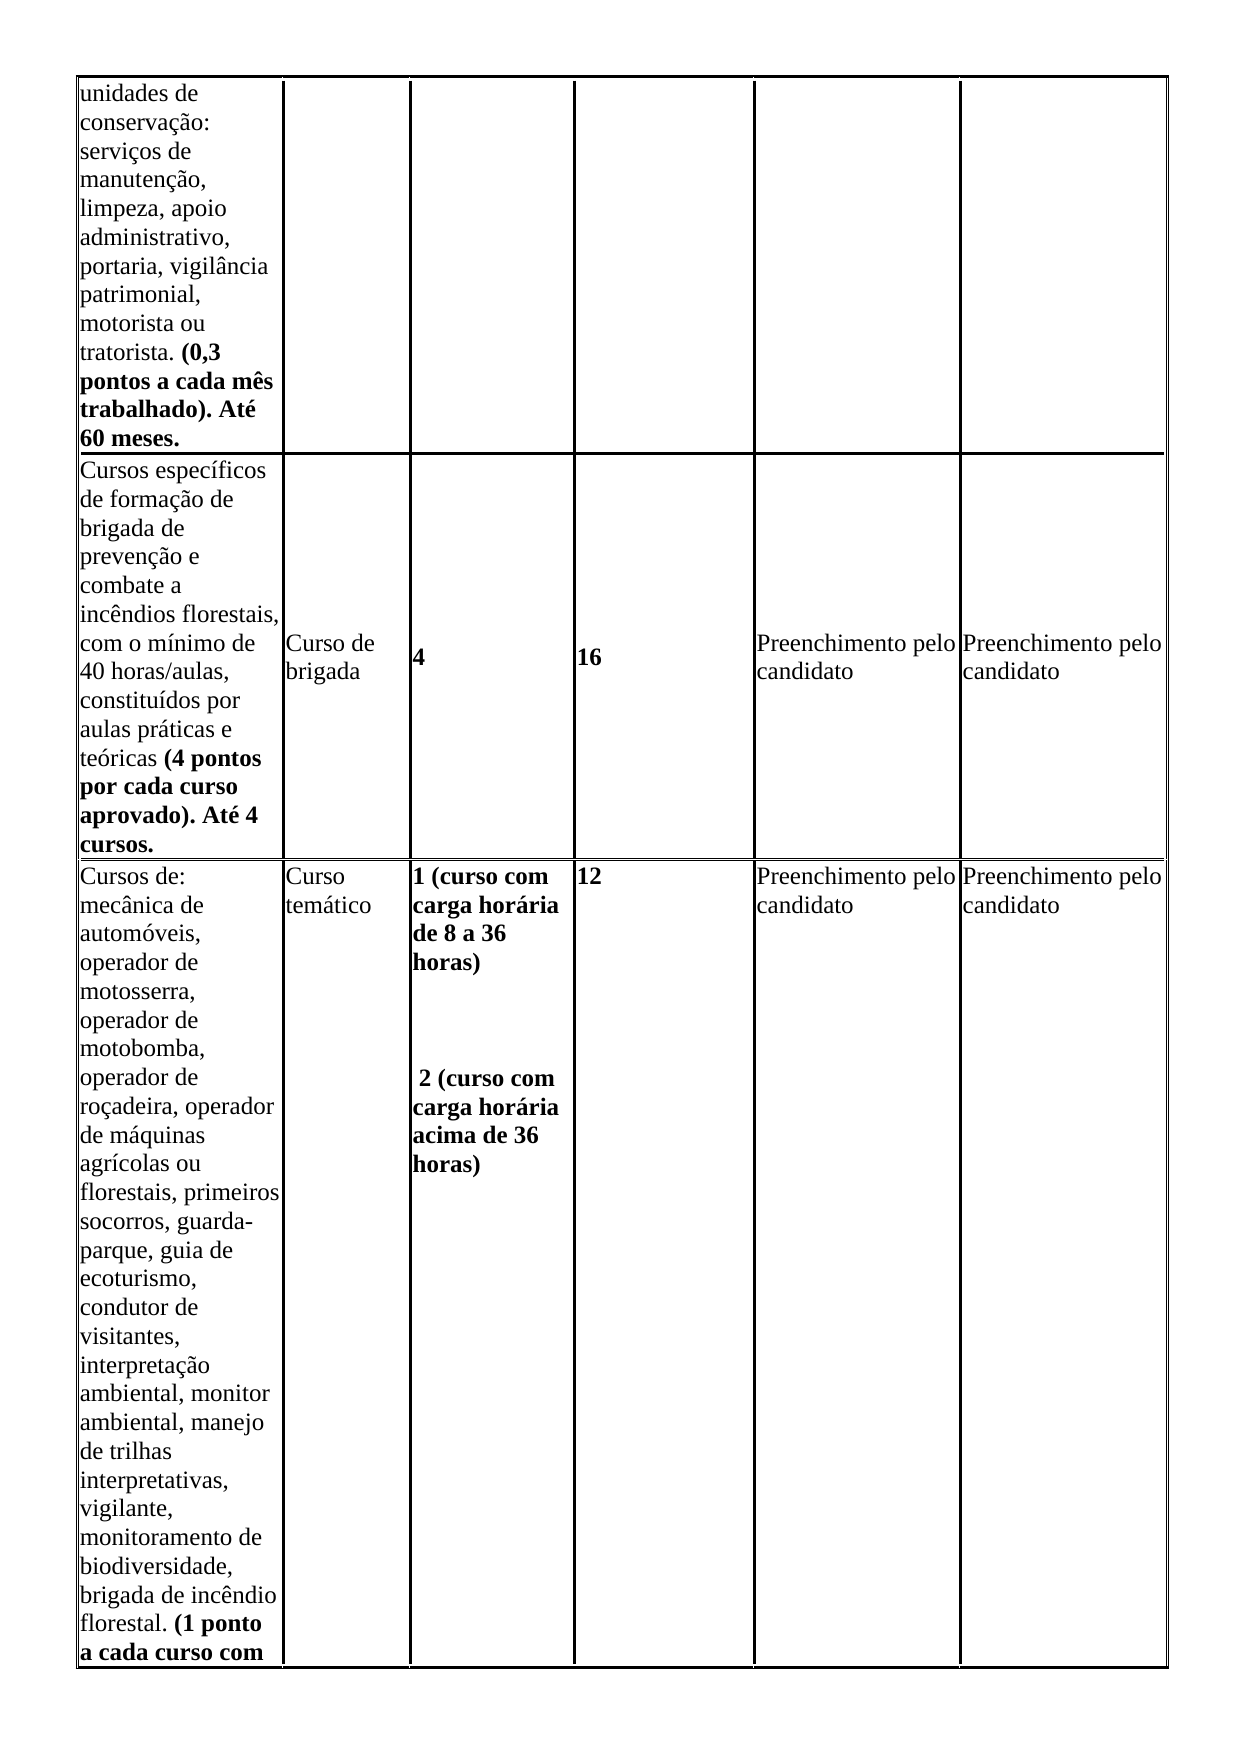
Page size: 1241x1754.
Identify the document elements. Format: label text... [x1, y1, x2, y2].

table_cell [283, 77, 410, 452]
table_cell Curso temático [283, 861, 410, 1666]
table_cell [79, 77, 283, 452]
table_cell Preenchimento pelo candidato [962, 452, 1166, 858]
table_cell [960, 858, 1167, 1666]
table_cell 12 [574, 861, 754, 1666]
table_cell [960, 78, 1166, 452]
table_cell 4 [412, 455, 573, 858]
table_cell Curso de brigada [285, 455, 409, 858]
table_cell Preenchimento pelo candidato [756, 455, 959, 858]
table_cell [754, 861, 960, 1666]
table_cell 18 [574, 77, 754, 452]
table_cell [754, 77, 960, 452]
table_cell Cursos específicos de formação de brigada de prevenção e combate a incêndios florestais, com o mínimo de 40 horas/aulas, constituídos por aulas práticas e teóricas (4 pontos por cada curso aprovado). Até 4 cursos. [79, 452, 282, 858]
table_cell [77, 858, 283, 1666]
table_cell 0,3 [410, 78, 574, 452]
table_cell 16 [576, 455, 753, 858]
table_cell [410, 861, 574, 1666]
